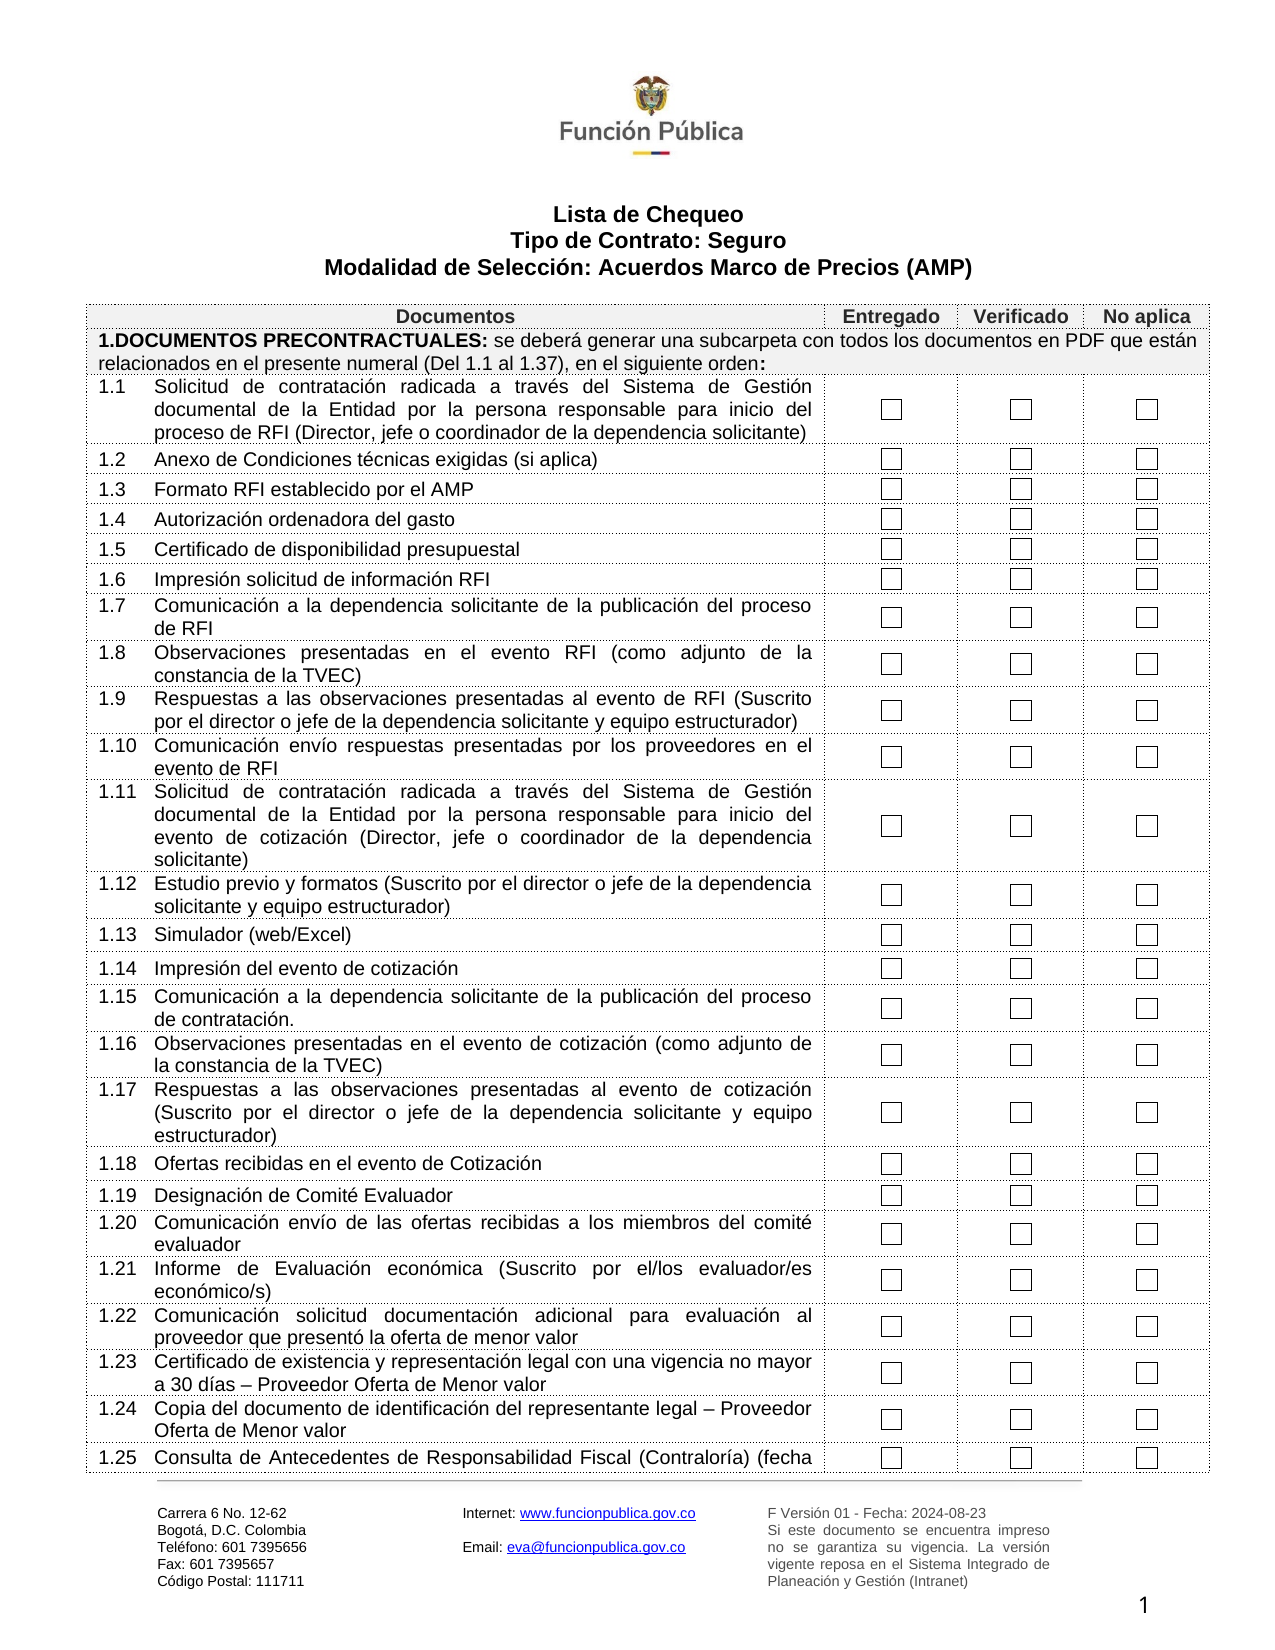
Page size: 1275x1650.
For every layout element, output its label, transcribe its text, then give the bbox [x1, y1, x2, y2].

table_cell [824, 918, 958, 951]
table_cell [824, 1349, 958, 1395]
table_cell [824, 871, 958, 917]
table_cell [1084, 1031, 1210, 1077]
table_cell [824, 374, 958, 443]
table_cell Estudio previo y formatos (Suscrito por el director o jefe de la dependencia solicitante y equipo estructurador) [87, 871, 824, 917]
table_cell [1084, 1180, 1210, 1209]
table_cell [1084, 686, 1210, 733]
table_cell Anexo de Condiciones técnicas exigidas (si aplica) [87, 443, 824, 473]
table_cell [1084, 443, 1210, 473]
table_cell Certificado de disponibilidad presupuestal [87, 533, 824, 563]
table_cell [958, 593, 1084, 640]
table_cell [1084, 473, 1210, 503]
table_cell [1084, 918, 1210, 951]
table_cell [958, 1210, 1084, 1256]
table_cell [824, 733, 958, 779]
table_cell [958, 1395, 1084, 1442]
table_cell [958, 1256, 1084, 1302]
table_cell [958, 503, 1084, 533]
table_cell [1084, 1349, 1210, 1395]
table_cell Formato RFI establecido por el AMP [87, 473, 824, 503]
table_cell Ofertas recibidas en el evento de Cotización [87, 1146, 824, 1179]
table_cell [958, 871, 1084, 917]
table_cell [824, 1180, 958, 1209]
table_cell [958, 563, 1084, 593]
table_cell [824, 1210, 958, 1256]
table_cell [958, 733, 1084, 779]
table_cell [958, 951, 1084, 984]
table_cell [1084, 563, 1210, 593]
table_cell [1084, 984, 1210, 1031]
table_header No aplica [1084, 304, 1210, 328]
table_cell [824, 503, 958, 533]
table_cell [1084, 640, 1210, 686]
table_cell [958, 1077, 1084, 1146]
table_cell Respuestas a las observaciones presentadas al evento de cotización (Suscrito por el director o jefe de la dependencia solicitante y equipo estructurador) [87, 1077, 824, 1146]
table_cell [958, 1180, 1084, 1209]
table_cell [824, 443, 958, 473]
table_cell [824, 563, 958, 593]
table_cell Copia del documento de identificación del representante legal – Proveedor Oferta de Menor valor [87, 1395, 824, 1442]
table_cell [1084, 1442, 1210, 1472]
table_cell [958, 640, 1084, 686]
table_cell Comunicación solicitud documentación adicional para evaluación al proveedor que presentó la oferta de menor valor [87, 1303, 824, 1349]
text Modalidad de Selección: Acuerdos Marco de Precios (AMP) [146, 253, 1151, 280]
table_cell [824, 1395, 958, 1442]
table_header Documentos [87, 304, 824, 328]
table_cell [824, 779, 958, 871]
table_cell [824, 1256, 958, 1302]
table_cell [824, 640, 958, 686]
table_cell Respuestas a las observaciones presentadas al evento de RFI (Suscrito por el director o jefe de la dependencia solicitante y equipo estructurador) [87, 686, 824, 733]
table_cell [1084, 1077, 1210, 1146]
table_cell [958, 984, 1084, 1031]
table_cell [1084, 503, 1210, 533]
table_cell [824, 1442, 958, 1472]
table_cell [1084, 1256, 1210, 1302]
table_cell Comunicación a la dependencia solicitante de la publicación del proceso de RFI [87, 593, 824, 640]
table_cell [958, 918, 1084, 951]
table_cell [824, 1146, 958, 1179]
table_cell [1084, 1395, 1210, 1442]
table_cell [958, 1146, 1084, 1179]
table_cell [958, 533, 1084, 563]
table_cell [824, 1303, 958, 1349]
table_cell Impresión solicitud de información RFI [87, 563, 824, 593]
table_cell [824, 984, 958, 1031]
table_cell [1084, 593, 1210, 640]
table_cell [1084, 951, 1210, 984]
table_cell [1084, 1210, 1210, 1256]
table_header Entregado [824, 304, 958, 328]
table_cell Certificado de existencia y representación legal con una vigencia no mayor a 30 días – Proveedor Oferta de Menor valor [87, 1349, 824, 1395]
table_cell [958, 1442, 1084, 1472]
table_cell [1084, 533, 1210, 563]
table_cell [958, 779, 1084, 871]
table_cell [958, 443, 1084, 473]
table_header Verificado [958, 304, 1084, 328]
table_cell Solicitud de contratación radicada a través del Sistema de Gestión documental de la Entidad por la persona responsable para inicio del proceso de RFI (Director, jefe o coordinador de la dependencia solicitante) [87, 374, 824, 443]
table_cell Comunicación envío respuestas presentadas por los proveedores en el evento de RFI [87, 733, 824, 779]
picture [558, 71, 744, 159]
table_cell Observaciones presentadas en el evento RFI (como adjunto de la constancia de la TVEC) [87, 640, 824, 686]
table_cell [824, 473, 958, 503]
table_cell Simulador (web/Excel) [87, 918, 824, 951]
table_cell [824, 1031, 958, 1077]
table_cell [1084, 871, 1210, 917]
table_cell [958, 1303, 1084, 1349]
table_cell Comunicación a la dependencia solicitante de la publicación del proceso de contratación. [87, 984, 824, 1031]
table_cell [958, 686, 1084, 733]
table_cell [824, 593, 958, 640]
table_cell Observaciones presentadas en el evento de cotización (como adjunto de la constancia de la TVEC) [87, 1031, 824, 1077]
table_cell Solicitud de contratación radicada a través del Sistema de Gestión documental de la Entidad por la persona responsable para inicio del evento de cotización (Director, jefe o coordinador de la dependencia solicitante) [87, 779, 824, 871]
table_cell Comunicación envío de las ofertas recibidas a los miembros del comité evaluador [87, 1210, 824, 1256]
table_cell [958, 1349, 1084, 1395]
table_cell [958, 1031, 1084, 1077]
table_cell Impresión del evento de cotización [87, 951, 824, 984]
table_cell 1.DOCUMENTOS PRECONTRACTUALES: se deberá generar una subcarpeta con todos los documentos en PDF que están relacionados en el presente numeral (Del 1.1 al 1.37), en el siguiente orden: [87, 328, 1210, 374]
table_cell Informe de Evaluación económica (Suscrito por el/los evaluador/es económico/s) [87, 1256, 824, 1302]
text Tipo de Contrato: Seguro [146, 227, 1151, 253]
table_cell Autorización ordenadora del gasto [87, 503, 824, 533]
table_cell [1084, 779, 1210, 871]
table_cell [1084, 1303, 1210, 1349]
table_cell [824, 951, 958, 984]
table_cell [824, 533, 958, 563]
table_cell [824, 686, 958, 733]
table_cell [958, 473, 1084, 503]
table_cell [1084, 374, 1210, 443]
table_cell [1084, 1146, 1210, 1179]
table_cell [958, 374, 1084, 443]
table_cell [824, 1077, 958, 1146]
table_cell [1084, 733, 1210, 779]
table_cell Designación de Comité Evaluador [87, 1180, 824, 1209]
text Lista de Chequeo [146, 201, 1151, 227]
